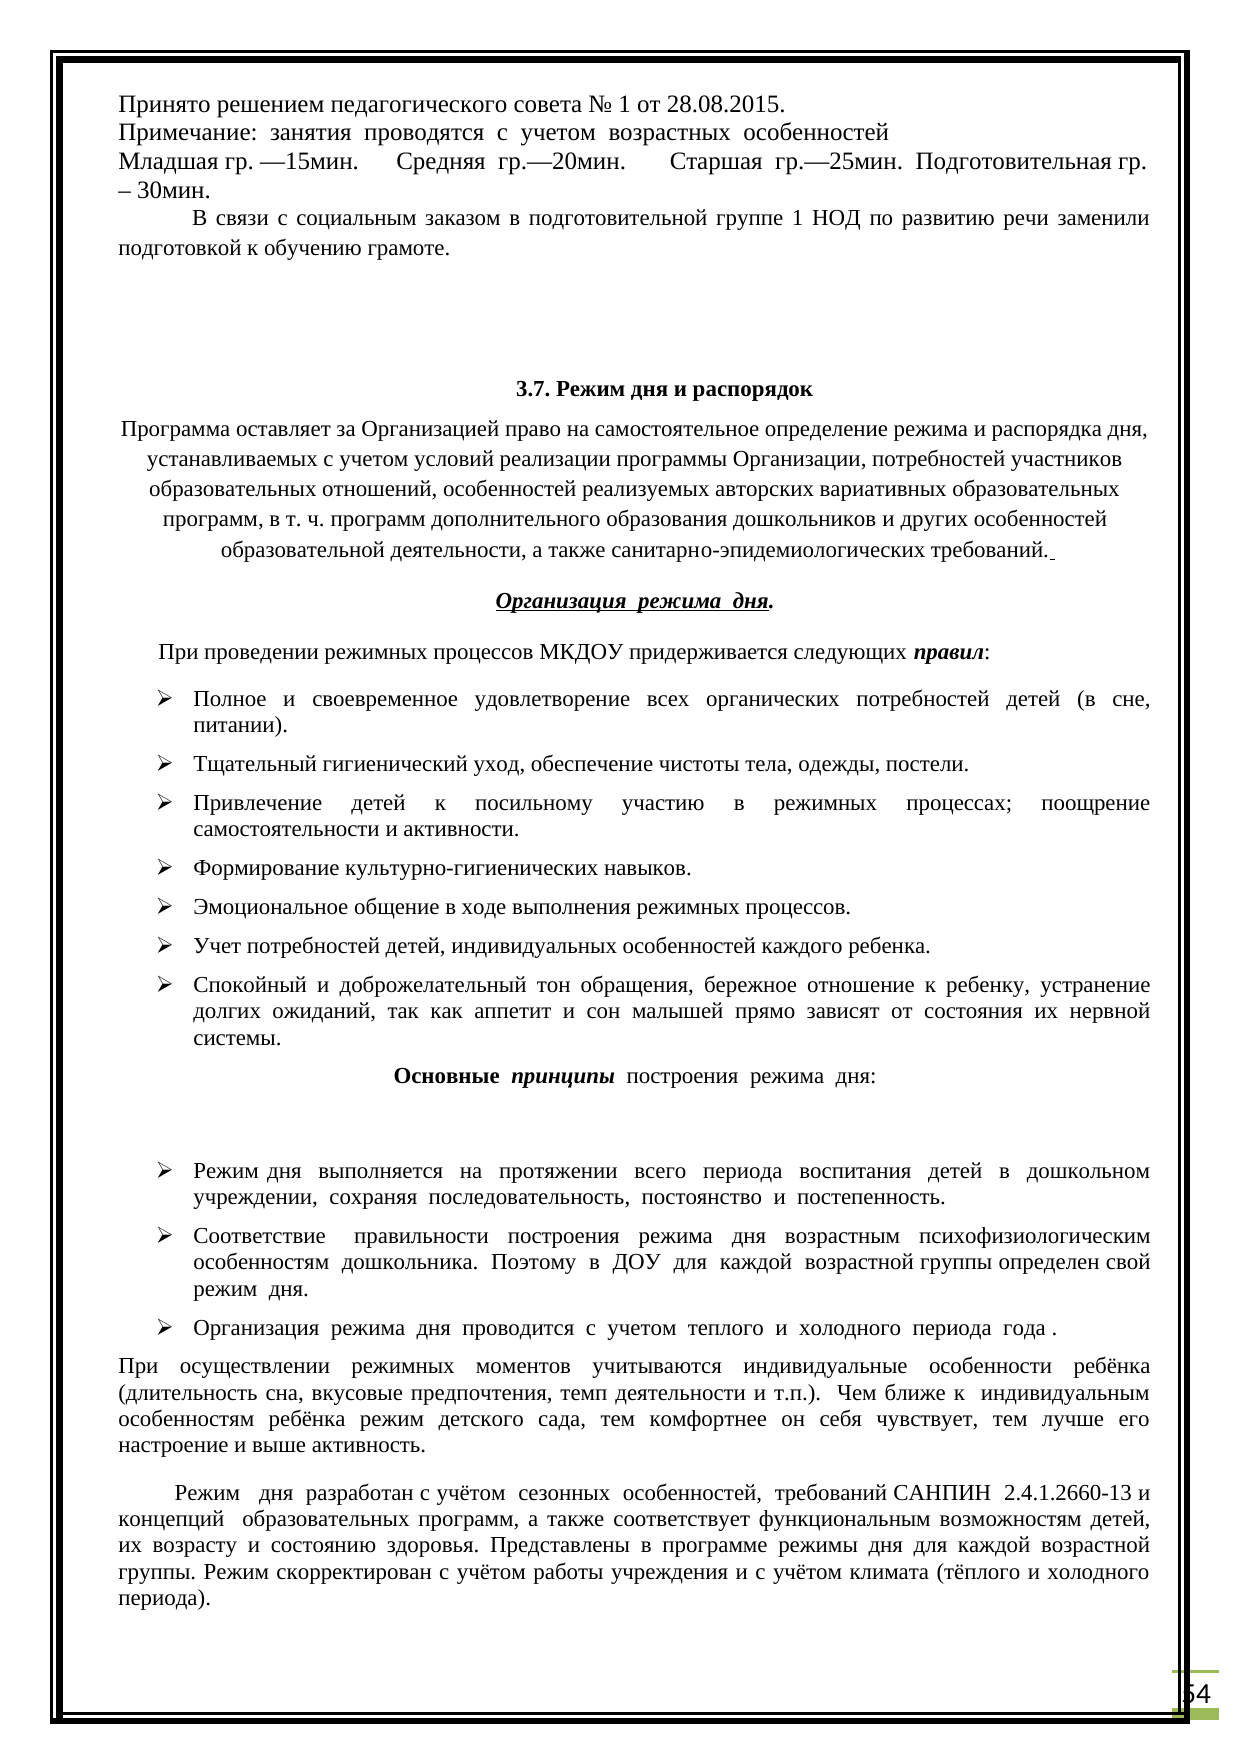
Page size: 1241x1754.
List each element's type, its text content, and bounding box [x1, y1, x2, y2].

list Режим дня выполняется на протяжении всего периода воспитания детей в дошкольном учреждении, сохраняя последовательность, постоянство и постепенность. [156, 1157, 1152, 1209]
list Формирование культурно-гигиенических навыков. [156, 854, 1152, 881]
text Младшая гр. —15мин. Средняя гр.—20мин. Старшая гр.—25мин. Подготовительная гр. – 30мин. [118, 146, 1152, 204]
list Привлечение детей к посильному участию в режимных процессах; поощрение самостоятельности и активности. [156, 789, 1152, 842]
text При проведении режимных процессов МКДОУ придерживается следующих правил: [118, 638, 1152, 664]
list Тщательный гигиенический уход, обеспечение чистоты тела, одежды, постели. [156, 750, 1152, 777]
list Соответствие правильности построения режима дня возрастным психофизиологическим особенностям дошкольника. Поэтому в ДОУ для каждой возрастной группы определен свой режим дня. [156, 1222, 1152, 1301]
list Организация режима дня проводится с учетом теплого и холодного периода года . [156, 1313, 1152, 1340]
text Организация режима дня. [118, 587, 1152, 613]
list Учет потребностей детей, индивидуальных особенностей каждого ребенка. [156, 932, 1152, 958]
text 3.7. Режим дня и распорядок [118, 375, 1152, 402]
list Полное и своевременное удовлетворение всех органических потребностей детей (в сне, питании). [156, 685, 1152, 738]
text Принято решением педагогического совета № 1 от 28.08.2015. [118, 89, 1152, 117]
text В связи с социальным заказом в подготовительной группе 1 НОД по развитию речи заменили подготовкой к обучению грамоте. [118, 204, 1152, 260]
list Эмоциональное общение в ходе выполнения режимных процессов. [156, 893, 1152, 919]
list Спокойный и доброжелательный тон обращения, бережное отношение к ребенку, устранение долгих ожиданий, так как аппетит и сон малышей прямо зависят от состояния их нервной системы. [156, 971, 1152, 1050]
text При осуществлении режимных моментов учитываются индивидуальные особенности ребёнка (длительность сна, вкусовые предпочтения, темп деятельности и т.п.). Чем ближе к индивидуальным особенностям ребёнка режим детского сада, тем комфортнее он себя чувствует, тем лучше его настроение и выше активность. [118, 1352, 1152, 1458]
text Программа оставляет за Организацией право на самостоятельное определение режима и распорядка дня, устанавливаемых с учетом условий реализации программы Организации, потребностей участников образовательных отношений, особенностей реализуемых авторских вариативных образовательных программ, в т. ч. программ дополнительного образования дошкольников и других особенностей образовательной деятельности, а также санитарно-эпидемиологических требований. [118, 415, 1152, 562]
text Режим дня разработан с учётом сезонных особенностей, требований САНПИН 2.4.1.2660-13 и концепций образовательных программ, а также соответствует функциональным возможностям детей, их возрасту и состоянию здоровья. Представлены в программе режимы дня для каждой возрастной группы. Режим скорректирован с учётом работы учреждения и с учётом климата (тёплого и холодного периода). [118, 1479, 1152, 1610]
text Основные принципы построения режима дня: [118, 1062, 1152, 1089]
text Примечание: занятия проводятся с учетом возрастных особенностей [118, 117, 1152, 146]
